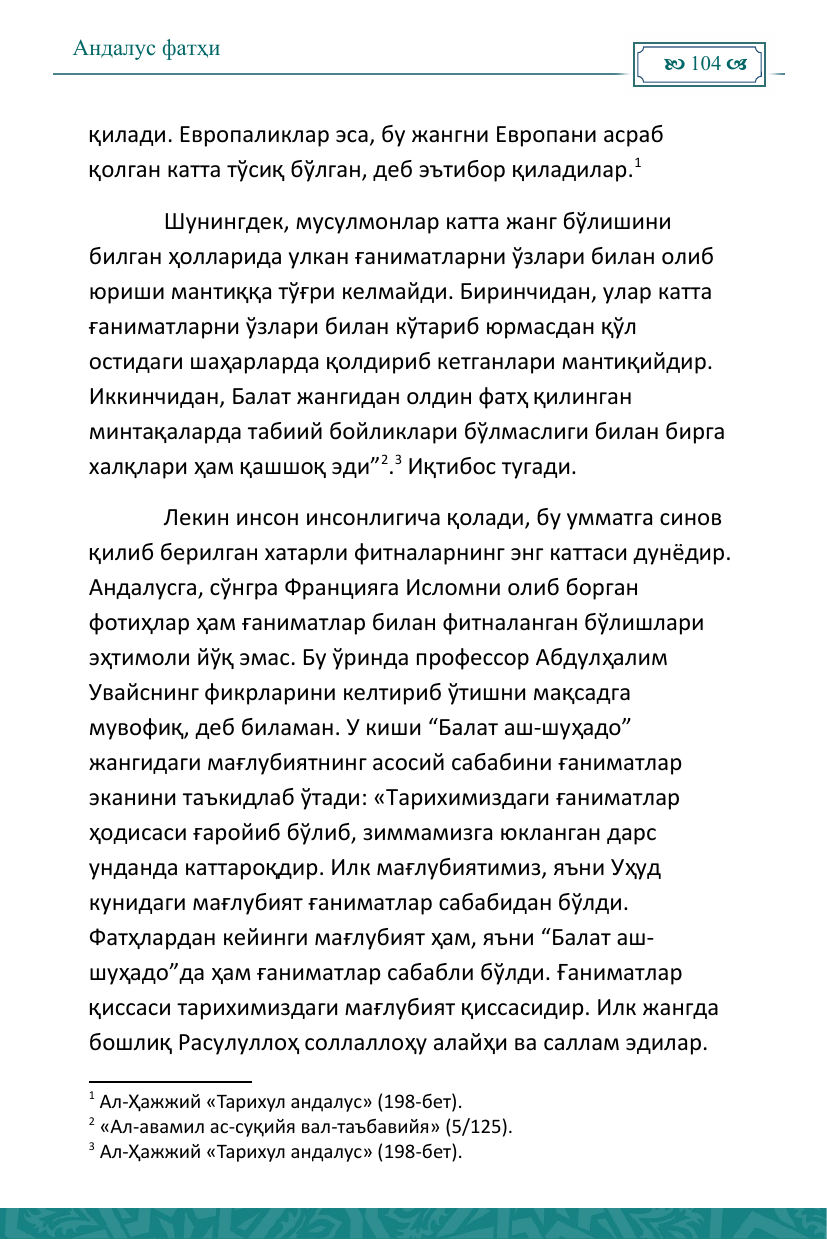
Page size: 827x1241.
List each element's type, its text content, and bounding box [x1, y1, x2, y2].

picture [0, 1208, 827, 1239]
text Шунингдек, мусулмонлар катта жанг бўлишини билган ҳолларида улкан ғаниматларни ўзлари билан олиб юриши мантиққа тўғри келмайди. Биринчидан, улар катта ғаниматларни ўзлари билан кўтариб юрмасдан қўл остидаги шаҳарларда қолдириб кетганлари мантиқийдир. Иккинчидан, Балат жангидан олдин фатҳ қилинган минтақаларда табиий бойликлари бўлмаслиги билан бирга халқлари ҳам қашшоқ эди”. Иқтибос тугади. [89, 205, 738, 480]
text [89, 501, 738, 1057]
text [89, 118, 738, 184]
